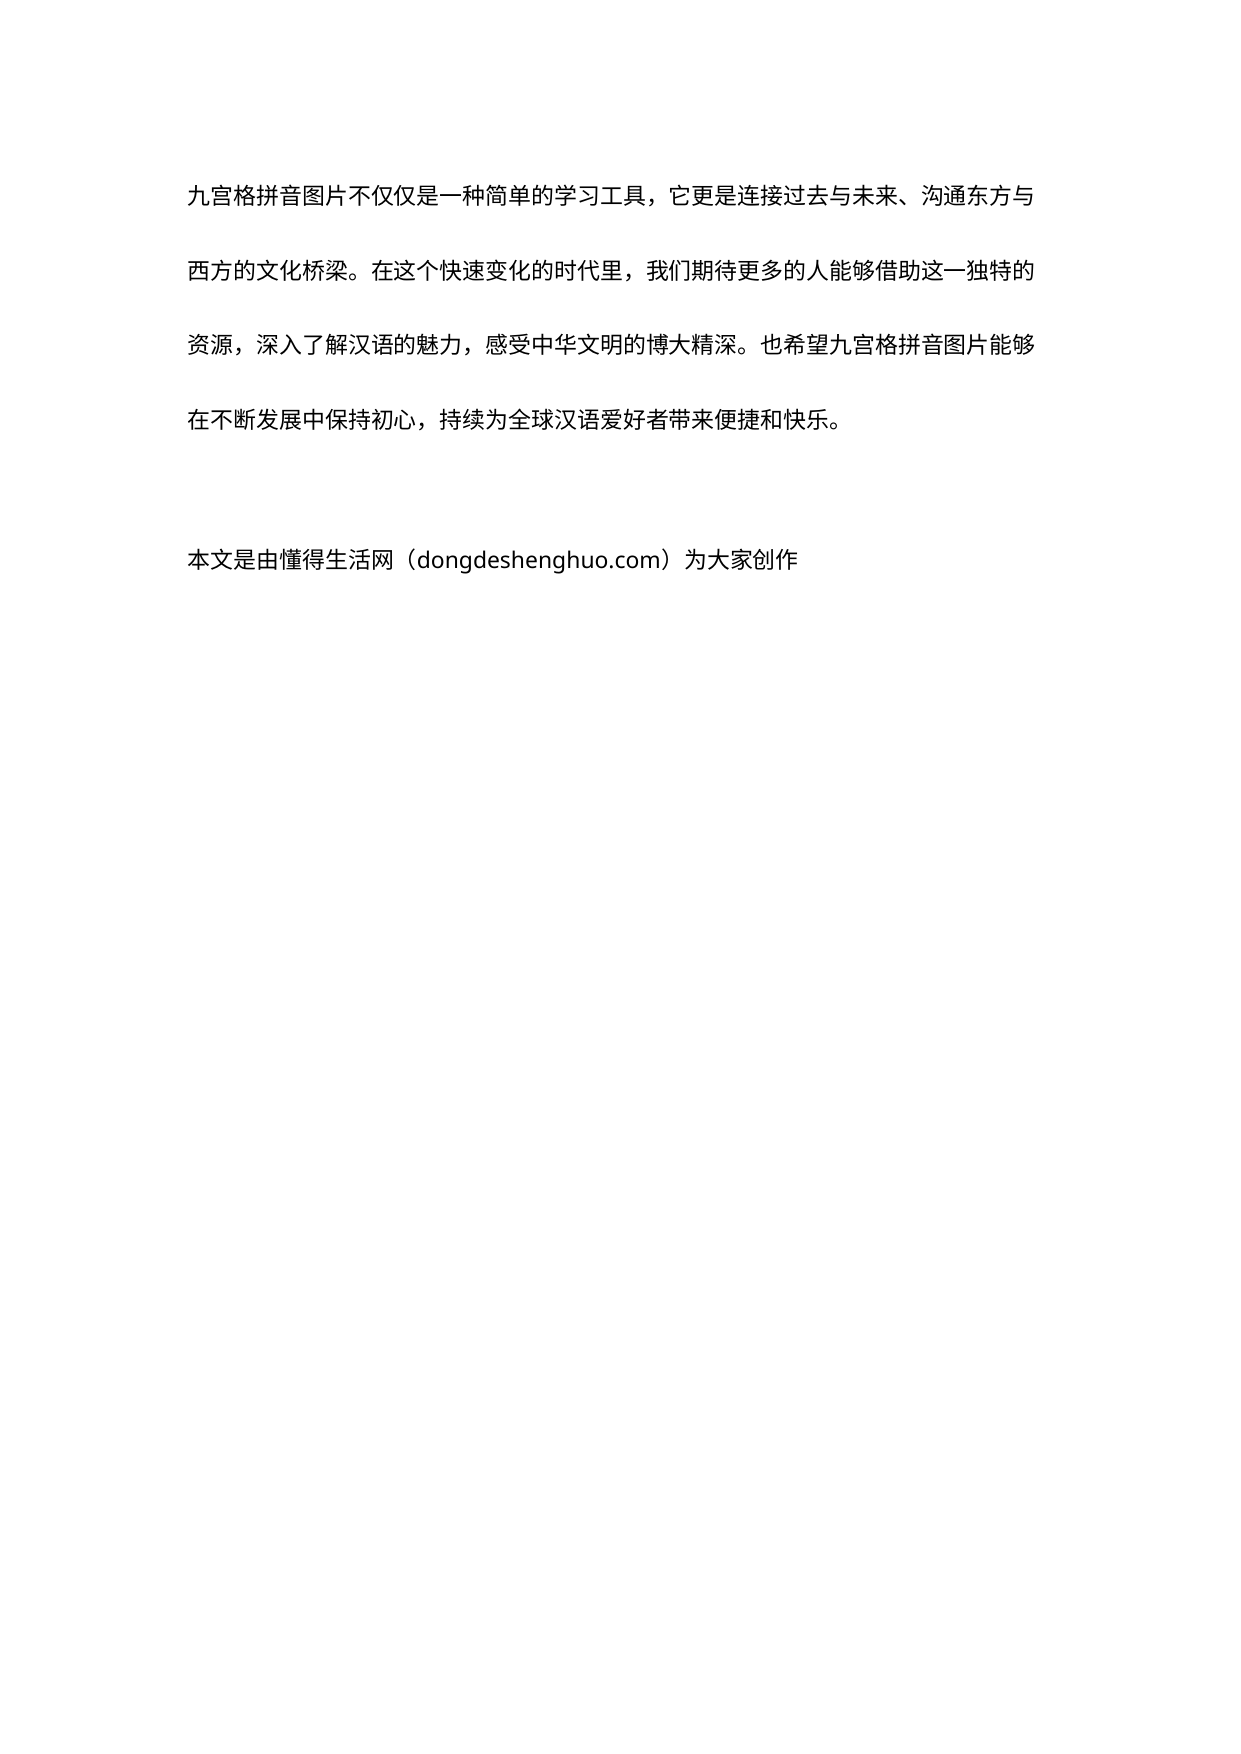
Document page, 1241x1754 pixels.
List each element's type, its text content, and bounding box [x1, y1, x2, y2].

text 本文是由懂得生活网（dongdeshenghuo.com）为大家创作 [187, 526, 1053, 591]
text 九宫格拼音图片不仅仅是一种简单的学习工具，它更是连接过去与未来、沟通东方与西方的文化桥梁。在这个快速变化的时代里，我们期待更多的人能够借助这一独特的资源，深入了解汉语的魅力，感受中华文明的博大精深。也希望九宫格拼音图片能够在不断发展中保持初心，持续为全球汉语爱好者带来便捷和快乐。 [187, 162, 1053, 451]
